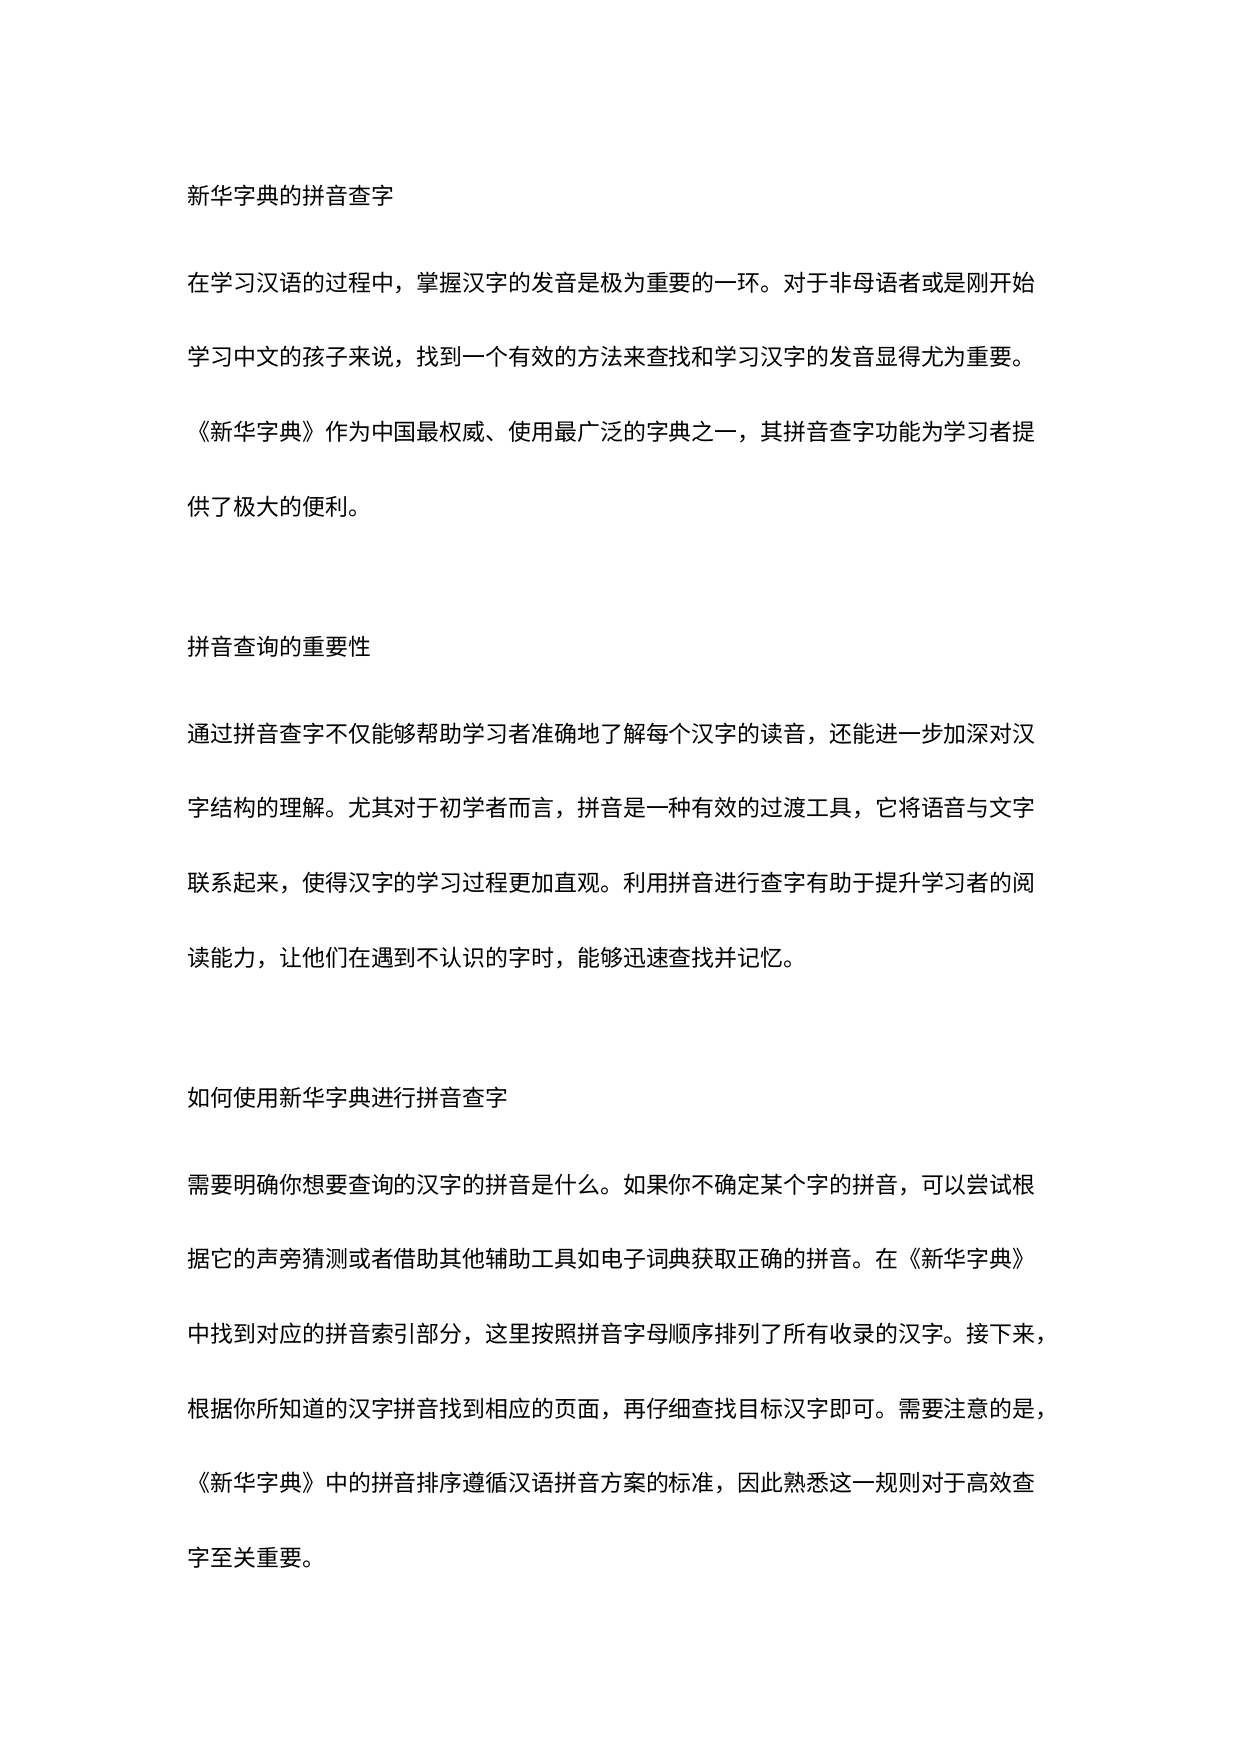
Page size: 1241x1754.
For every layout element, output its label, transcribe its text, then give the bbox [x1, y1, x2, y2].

text 通过拼音查字不仅能够帮助学习者准确地了解每个汉字的读音，还能进一步加深对汉字结构的理解。尤其对于初学者而言，拼音是一种有效的过渡工具，它将语音与文字联系起来，使得汉字的学习过程更加直观。利用拼音进行查字有助于提升学习者的阅读能力，让他们在遇到不认识的字时，能够迅速查找并记忆。 [187, 699, 1053, 989]
text 需要明确你想要查询的汉字的拼音是什么。如果你不确定某个字的拼音，可以尝试根据它的声旁猜测或者借助其他辅助工具如电子词典获取正确的拼音。在《新华字典》中找到对应的拼音索引部分，这里按照拼音字母顺序排列了所有收录的汉字。接下来，根据你所知道的汉字拼音找到相应的页面，再仔细查找目标汉字即可。需要注意的是，《新华字典》中的拼音排序遵循汉语拼音方案的标准，因此熟悉这一规则对于高效查字至关重要。 [187, 1151, 1053, 1589]
text 在学习汉语的过程中，掌握汉字的发音是极为重要的一环。对于非母语者或是刚开始学习中文的孩子来说，找到一个有效的方法来查找和学习汉字的发音显得尤为重要。《新华字典》作为中国最权威、使用最广泛的字典之一，其拼音查字功能为学习者提供了极大的便利。 [187, 248, 1053, 538]
text 如何使用新华字典进行拼音查字 [187, 1064, 1053, 1129]
text 新华字典的拼音查字 [187, 162, 1053, 227]
text 拼音查询的重要性 [187, 613, 1053, 678]
